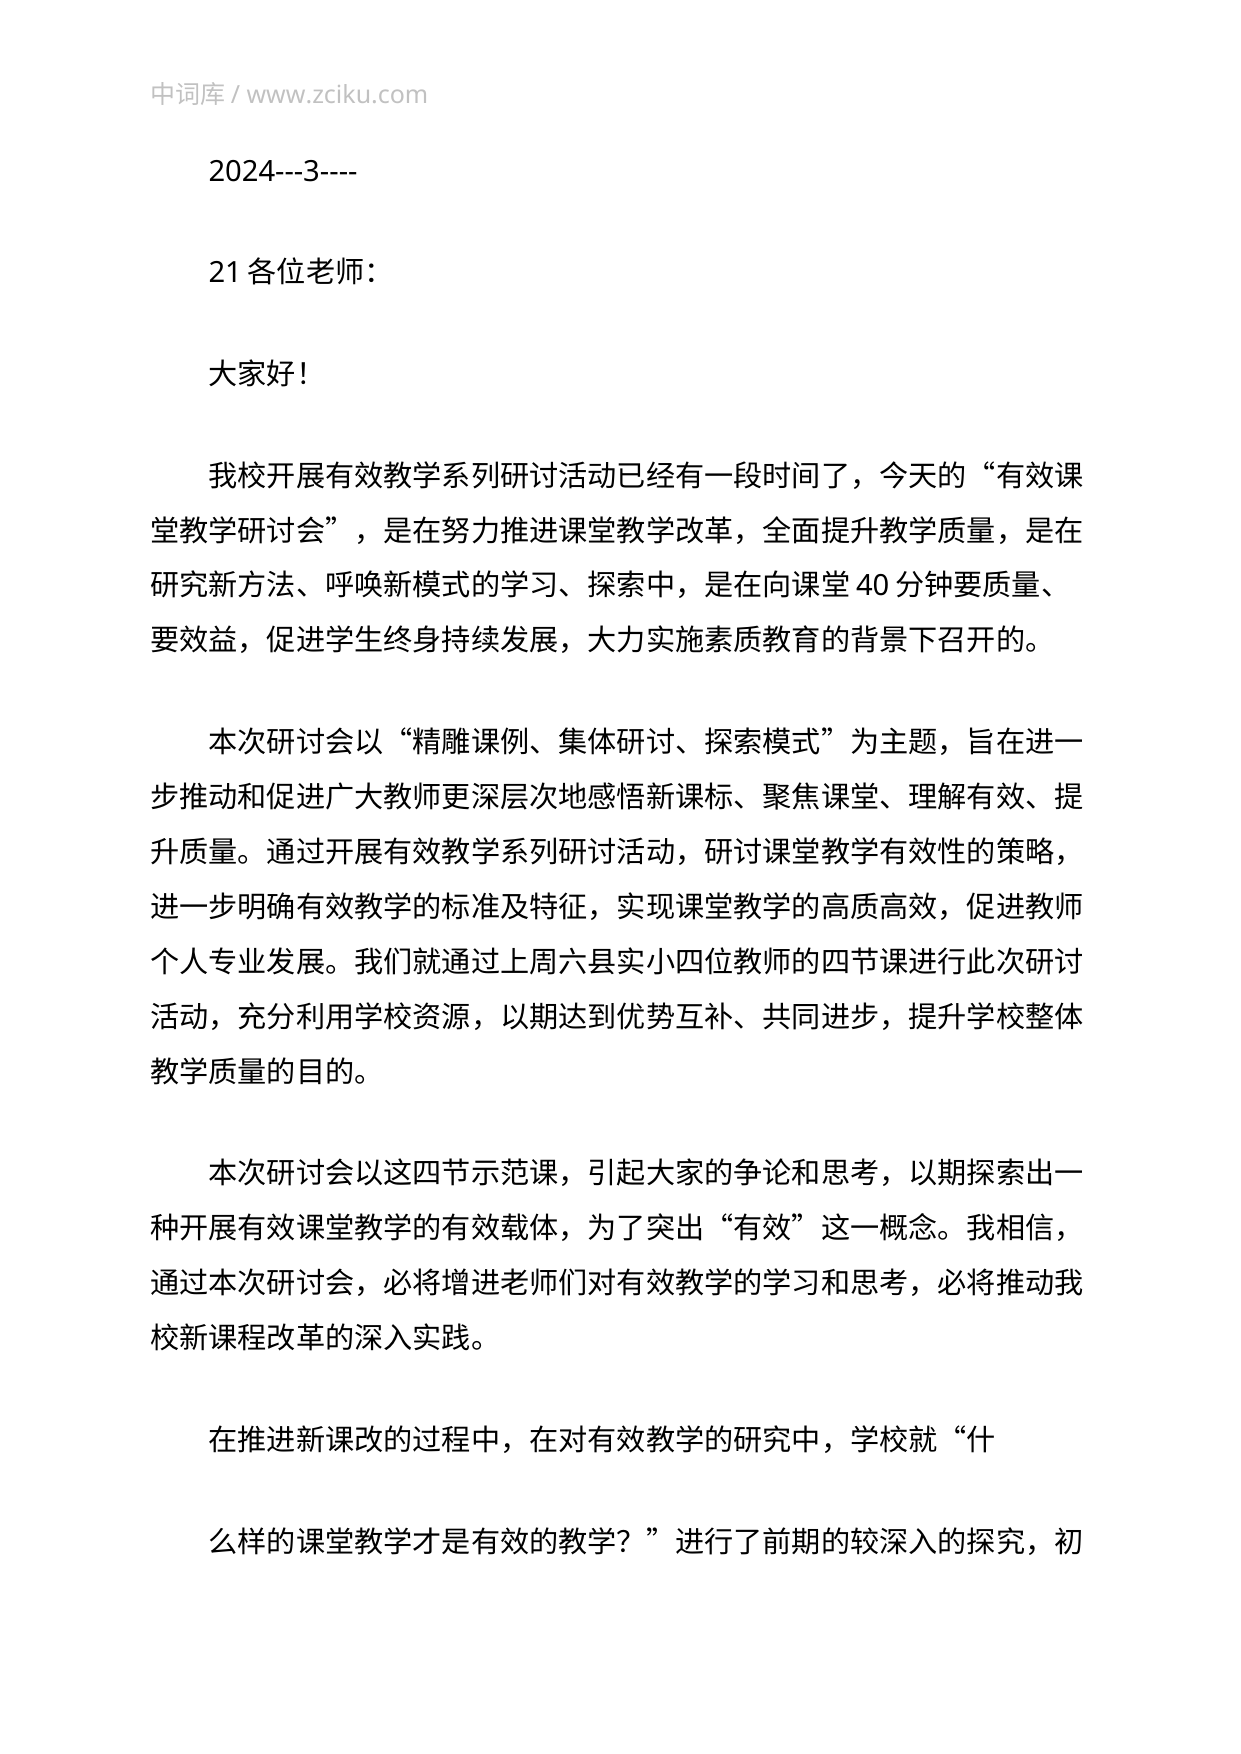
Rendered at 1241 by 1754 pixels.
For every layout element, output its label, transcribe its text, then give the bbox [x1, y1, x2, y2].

text 21各位老师： [150, 248, 1090, 291]
text 2024---3---- [150, 150, 1090, 190]
text 本次研讨会以这四节示范课，引起大家的争论和思考，以期探索出一种开展有效课堂教学的有效载体，为了突出“有效”这一概念。我相信，通过本次研讨会，必将增进老师们对有效教学的学习和思考，必将推动我校新课程改革的深入实践。 [150, 1150, 1090, 1357]
text 在推进新课改的过程中，在对有效教学的研究中，学校就“什 [150, 1416, 1090, 1459]
text 大家好！ [150, 350, 1090, 393]
text 本次研讨会以“精雕课例、集体研讨、探索模式”为主题，旨在进一步推动和促进广大教师更深层次地感悟新课标、聚焦课堂、理解有效、提升质量。通过开展有效教学系列研讨活动，研讨课堂教学有效性的策略，进一步明确有效教学的标准及特征，实现课堂教学的高质高效，促进教师个人专业发展。我们就通过上周六县实小四位教师的四节课进行此次研讨活动，充分利用学校资源，以期达到优势互补、共同进步，提升学校整体教学质量的目的。 [150, 719, 1090, 1090]
text 我校开展有效教学系列研讨活动已经有一段时间了，今天的“有效课堂教学研讨会”，是在努力推进课堂教学改革，全面提升教学质量，是在研究新方法、呼唤新模式的学习、探索中，是在向课堂40分钟要质量、要效益，促进学生终身持续发展，大力实施素质教育的背景下召开的。 [150, 452, 1090, 659]
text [150, 1518, 1090, 1560]
